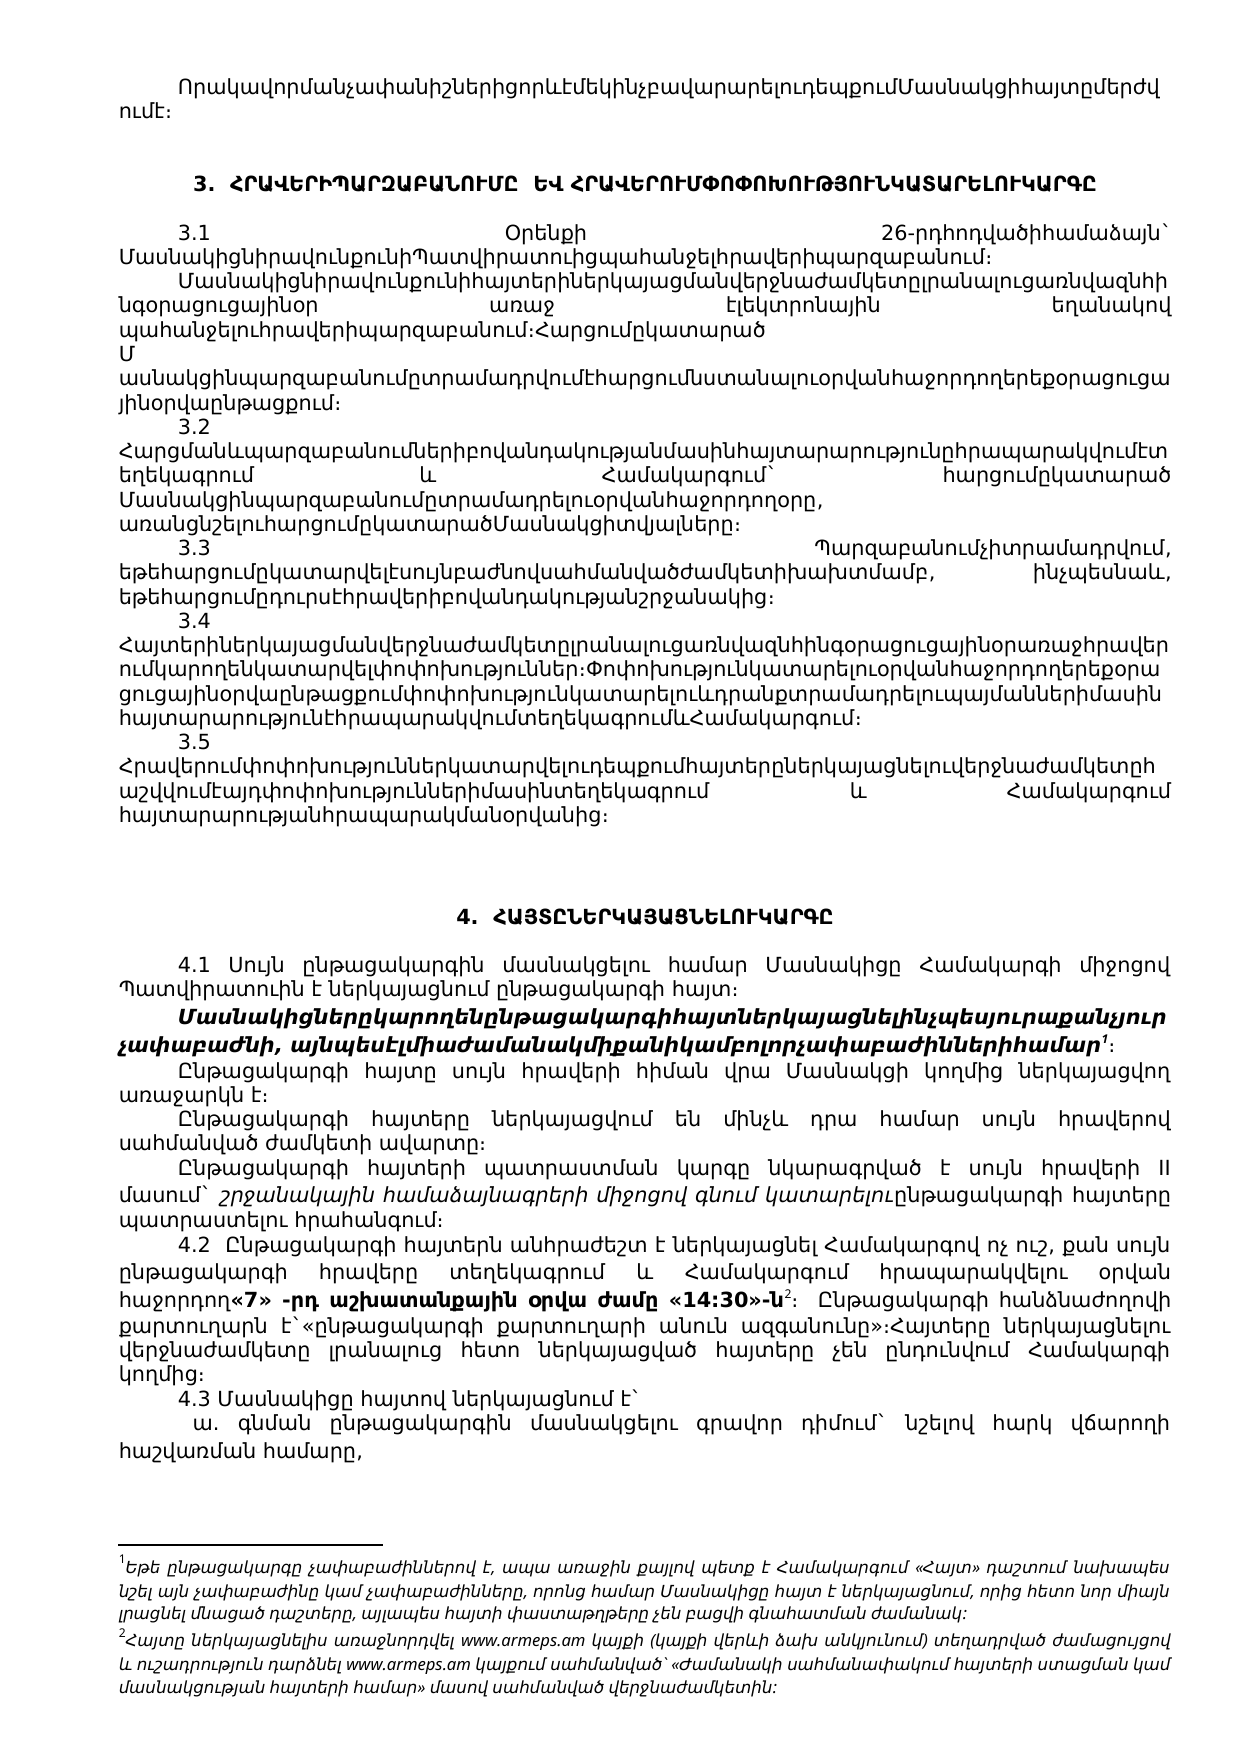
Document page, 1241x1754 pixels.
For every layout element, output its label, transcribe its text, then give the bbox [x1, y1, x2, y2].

text 4.2 Ընթացակարգի հայտերն անհրաժեշտ է ներկայացնել Համակարգով ոչ ուշ, քան սույն ընթացակարգի հրավերը տեղեկագրում և Համակարգում հրապարակվելու օրվան հաջորդող«7» -րդ աշխատանքային օրվա ժամը «14:30»-ն։ Ընթացակարգի հանձնաժողովի քարտուղարն է`«ընթացակարգի քարտուղարի անուն ազգանունը»։Հայտերը ներկայացնելու վերջնաժամկետը լրանալուց հետո ներկայացված հայտերը չեն ընդունվում Համակարգի կողմից։ [118, 1233, 1171, 1387]
text Ընթացակարգի հայտը սույն հրավերի հիման վրա Մասնակցի կողմից ներկայացվող առաջարկն է։ [118, 1059, 1171, 1107]
text 4.1 Սույն ընթացակարգին մասնակցելու համար Մասնակիցը Համակարգի միջոցով Պատվիրատուին է ներկայացնում ընթացակարգի հայտ։ [118, 953, 1171, 1002]
text 4.3 Մասնակիցը հայտով ներկայացնում է` [118, 1387, 1171, 1411]
text 4. ՀԱՅՏԸՆԵՐԿԱՅԱՑՆԵԼՈՒԿԱՐԳԸ [118, 905, 1171, 929]
text 3.2 Հարցմանևպարզաբանումներիբովանդակությանմասինհայտարարությունըհրապարակվումէտեղեկագրում և Համակարգում` հարցումըկատարած Մասնակցինպարզաբանումըտրամադրելուօրվանհաջորդողօրը, առանցնշելուհարցումըկատարածՄասնակցիտվյալները։ [118, 415, 1171, 536]
text ՈրակավորմանչափանիշներիցորևէմեկինչբավարարելուդեպքումՄասնակցիհայտըմերժվումէ։ [118, 75, 1171, 123]
text ա. գնման ընթացակարգին մասնակցելու գրավոր դիմում` նշելով հարկ վճարողի հաշվառման համարը, [118, 1411, 1171, 1463]
text 3.1 Օրենքի 26-րդհոդվածիհամաձայն` ՄասնակիցնիրավունքունիՊատվիրատուիցպահանջելհրավերիպարզաբանում։ [118, 221, 1171, 269]
text Ընթացակարգի հայտերը ներկայացվում են մինչև դրա համար սույն հրավերով սահմանված ժամկետի ավարտը։ [118, 1107, 1171, 1156]
text 3.4 Հայտերիներկայացմանվերջնաժամկետըլրանալուցառնվազնհինգօրացուցայինօրառաջհրավերումկարողենկատարվելփոփոխություններ։ՓոփոխությունկատարելուօրվանհաջորդողերեքօրացուցայինօրվաընթացքումփոփոխությունկատարելուևդրանքտրամադրելուպայմաններիմասինհայտարարությունէհրապարակվումտեղեկագրումևՀամակարգում։ [118, 609, 1171, 730]
text Ընթացակարգի հայտերի պատրաստման կարգը նկարագրված է սույն հրավերի II մասում` շրջանակային համաձայնագրերի միջոցով գնում կատարելուընթացակարգի հայտերը պատրաստելու հրահանգում։ [118, 1156, 1171, 1233]
text Մասնակիցնիրավունքունիհայտերիներկայացմանվերջնաժամկետըլրանալուցառնվազնհինգօրացուցայինօր առաջ էլեկտրոնային եղանակով պահանջելուհրավերիպարզաբանում։Հարցումըկատարած Մասնակցինպարզաբանումըտրամադրվումէհարցումնստանալուօրվանհաջորդողերեքօրացուցայինօրվաընթացքում։ [118, 269, 1171, 415]
text 3.3 Պարզաբանումչիտրամադրվում, եթեհարցումըկատարվելէսույնբաժնովսահմանվածժամկետիխախտմամբ, ինչպեսնաև, եթեհարցումըդուրսէհրավերիբովանդակությանշրջանակից։ [118, 536, 1171, 609]
text Մասնակիցներըկարողենընթացակարգիհայտներկայացնելինչպեսյուրաքանչյուրչափաբաժնի, այնպեսէլմիաժամանակմիքանիկամբոլորչափաբաժիններիհամար։ [118, 1002, 1171, 1059]
text 3. ՀՐԱՎԵՐԻՊԱՐԶԱԲԱՆՈՒՄԸ ԵՎ ՀՐԱՎԵՐՈՒՄՓՈՓՈԽՈՒԹՅՈՒՆԿԱՏԱՐԵԼՈՒԿԱՐԳԸ [118, 172, 1171, 196]
text 3.5 Հրավերումփոփոխություններկատարվելուդեպքումհայտերըներկայացնելուվերջնաժամկետըհաշվվումէայդփոփոխություններիմասինտեղեկագրում և Համակարգում հայտարարությանհրապարակմանօրվանից։ [118, 730, 1171, 827]
